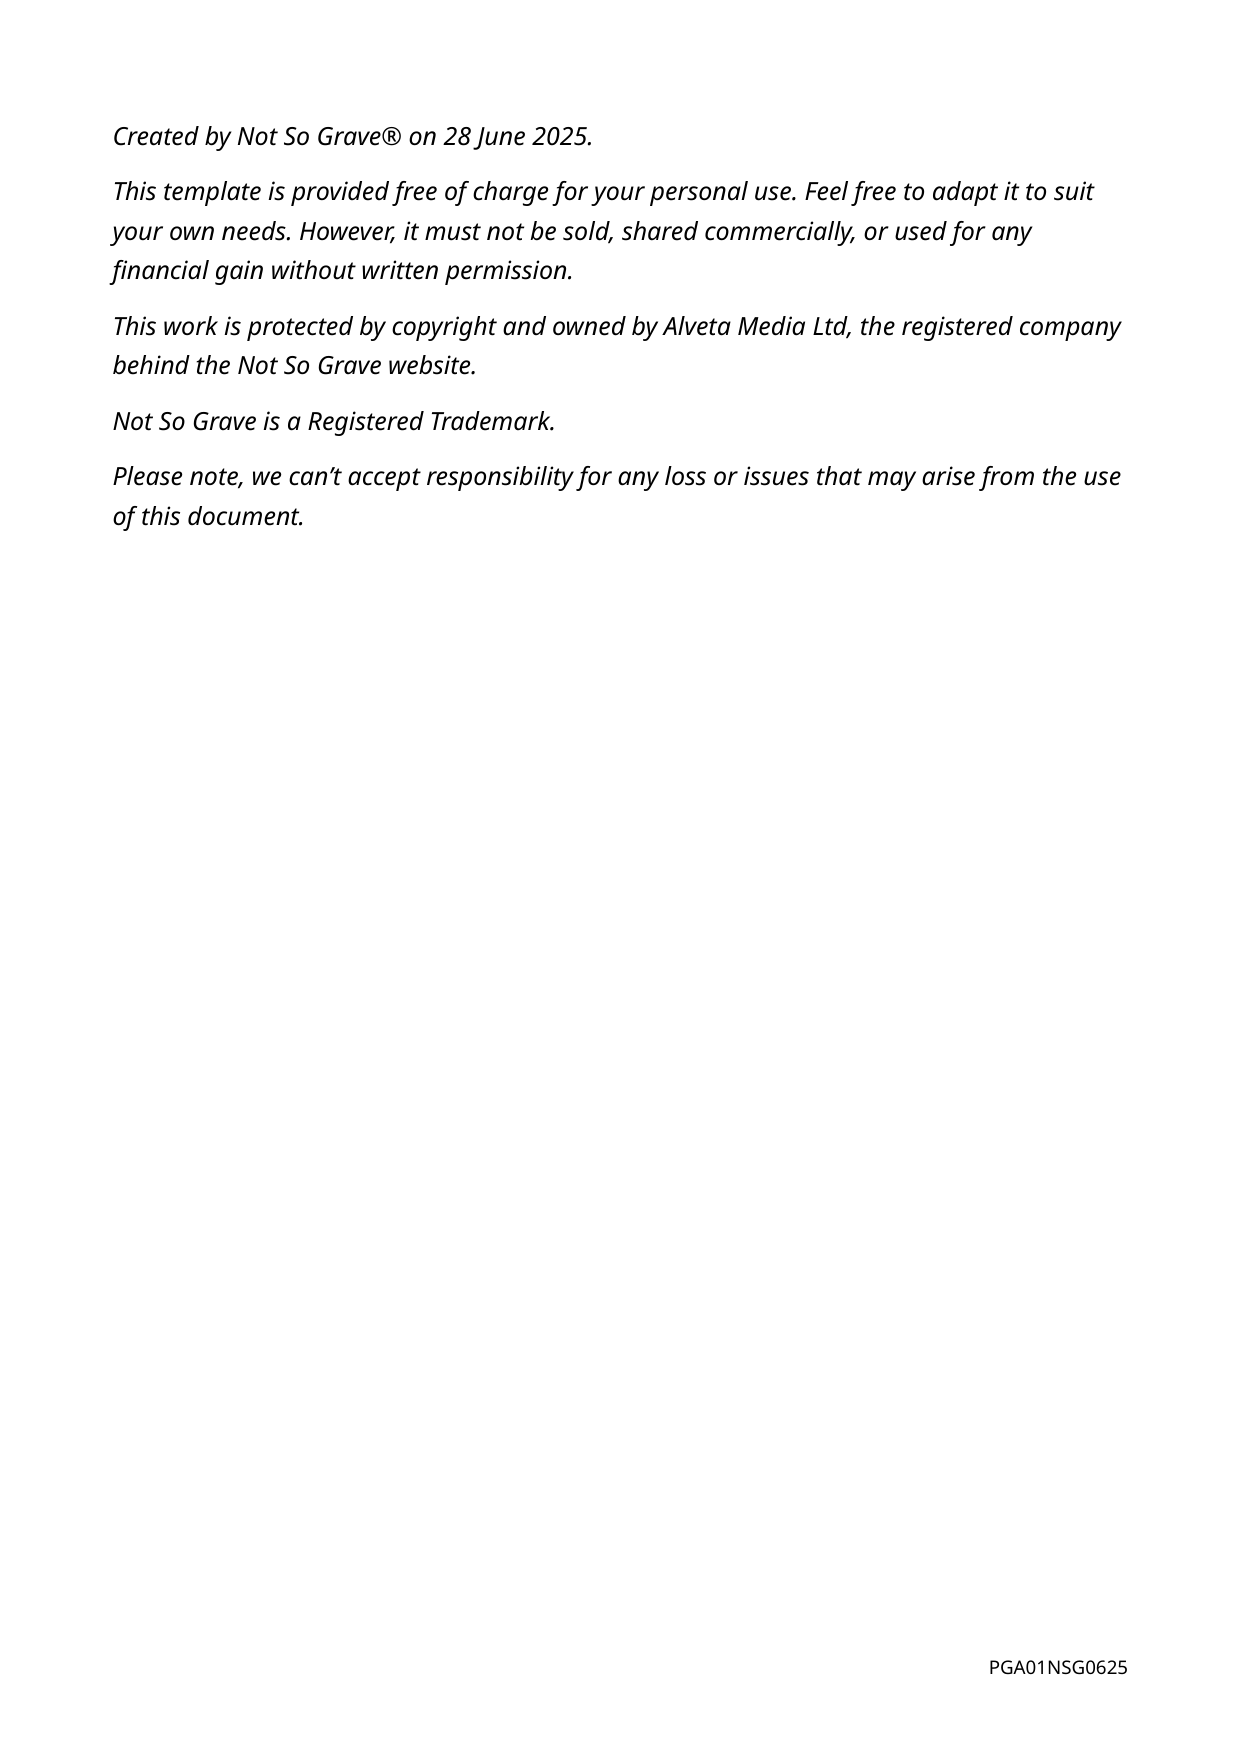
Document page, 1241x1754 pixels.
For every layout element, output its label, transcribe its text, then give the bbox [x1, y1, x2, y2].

text Please note, we can’t accept responsibility for any loss or issues that may arise from the use of this document. [112, 459, 1128, 532]
text This template is provided free of charge for your personal use. Feel free to adapt it to suit your own needs. However, it must not be sold, shared commercially, or used for any financial gain without written permission. [112, 174, 1128, 286]
text This work is protected by copyright and owned by Alveta Media Ltd, the registered company behind the Not So Grave website. [112, 308, 1128, 381]
text Not So Grave is a Registered Trademark. [112, 403, 1128, 437]
text Created by Not So Grave® on 28 June 2025. [112, 118, 1128, 152]
